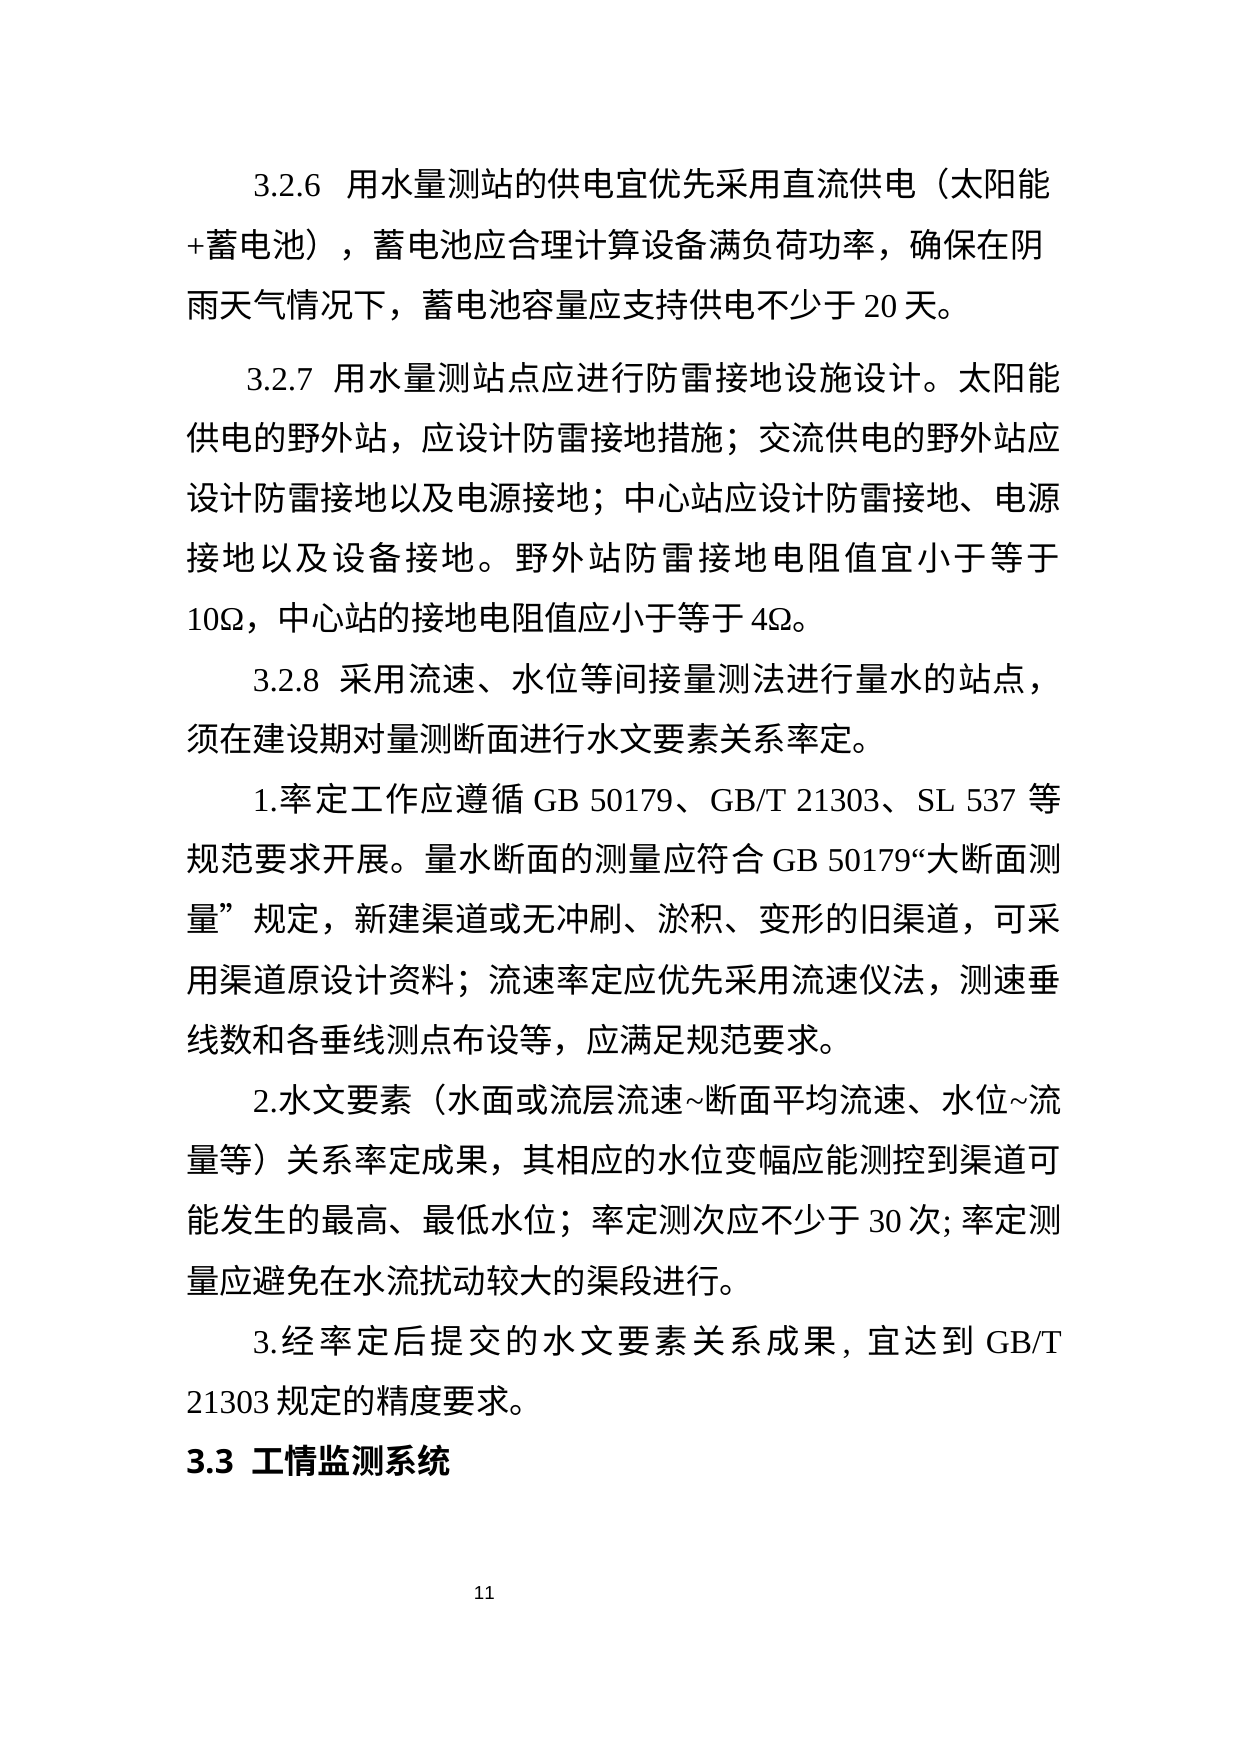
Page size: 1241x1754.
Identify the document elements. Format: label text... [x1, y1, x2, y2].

text 3.2.6 用水量测站的供电宜优先采用直流供电（太阳能+蓄电池），蓄电池应合理计算设备满负荷功率，确保在阴雨天气情况下，蓄电池容量应支持供电不少于20天。 [186, 149, 1062, 329]
list 3.2.7 用水量测站点应进行防雷接地设施设计。太阳能供电的野外站，应设计防雷接地措施；交流供电的野外站应设计防雷接地以及电源接地；中心站应设计防雷接地、电源接地以及设备接地。野外站防雷接地电阻值宜小于等于10Ω，中心站的接地电阻值应小于等于4Ω。 [186, 342, 1062, 643]
list 3.2.8 采用流速、水位等间接量测法进行量水的站点，须在建设期对量测断面进行水文要素关系率定。 [186, 643, 1062, 763]
subtitle 3.3 工情监测系统 [186, 1426, 1062, 1486]
list 2.水文要素（水面或流层流速~断面平均流速、水位~流量等）关系率定成果，其相应的水位变幅应能测控到渠道可能发生的最高、最低水位；率定测次应不少于30次; 率定测量应避免在水流扰动较大的渠段进行。 [186, 1064, 1062, 1305]
list 1.率定工作应遵循GB 50179、GB/T 21303、SL 537 等规范要求开展。量水断面的测量应符合GB 50179“大断面测量”规定，新建渠道或无冲刷、淤积、变形的旧渠道，可采用渠道原设计资料；流速率定应优先采用流速仪法，测速垂线数和各垂线测点布设等，应满足规范要求。 [186, 763, 1062, 1064]
list 3.经率定后提交的水文要素关系成果, 宜达到GB/T 21303规定的精度要求。 [186, 1305, 1062, 1426]
